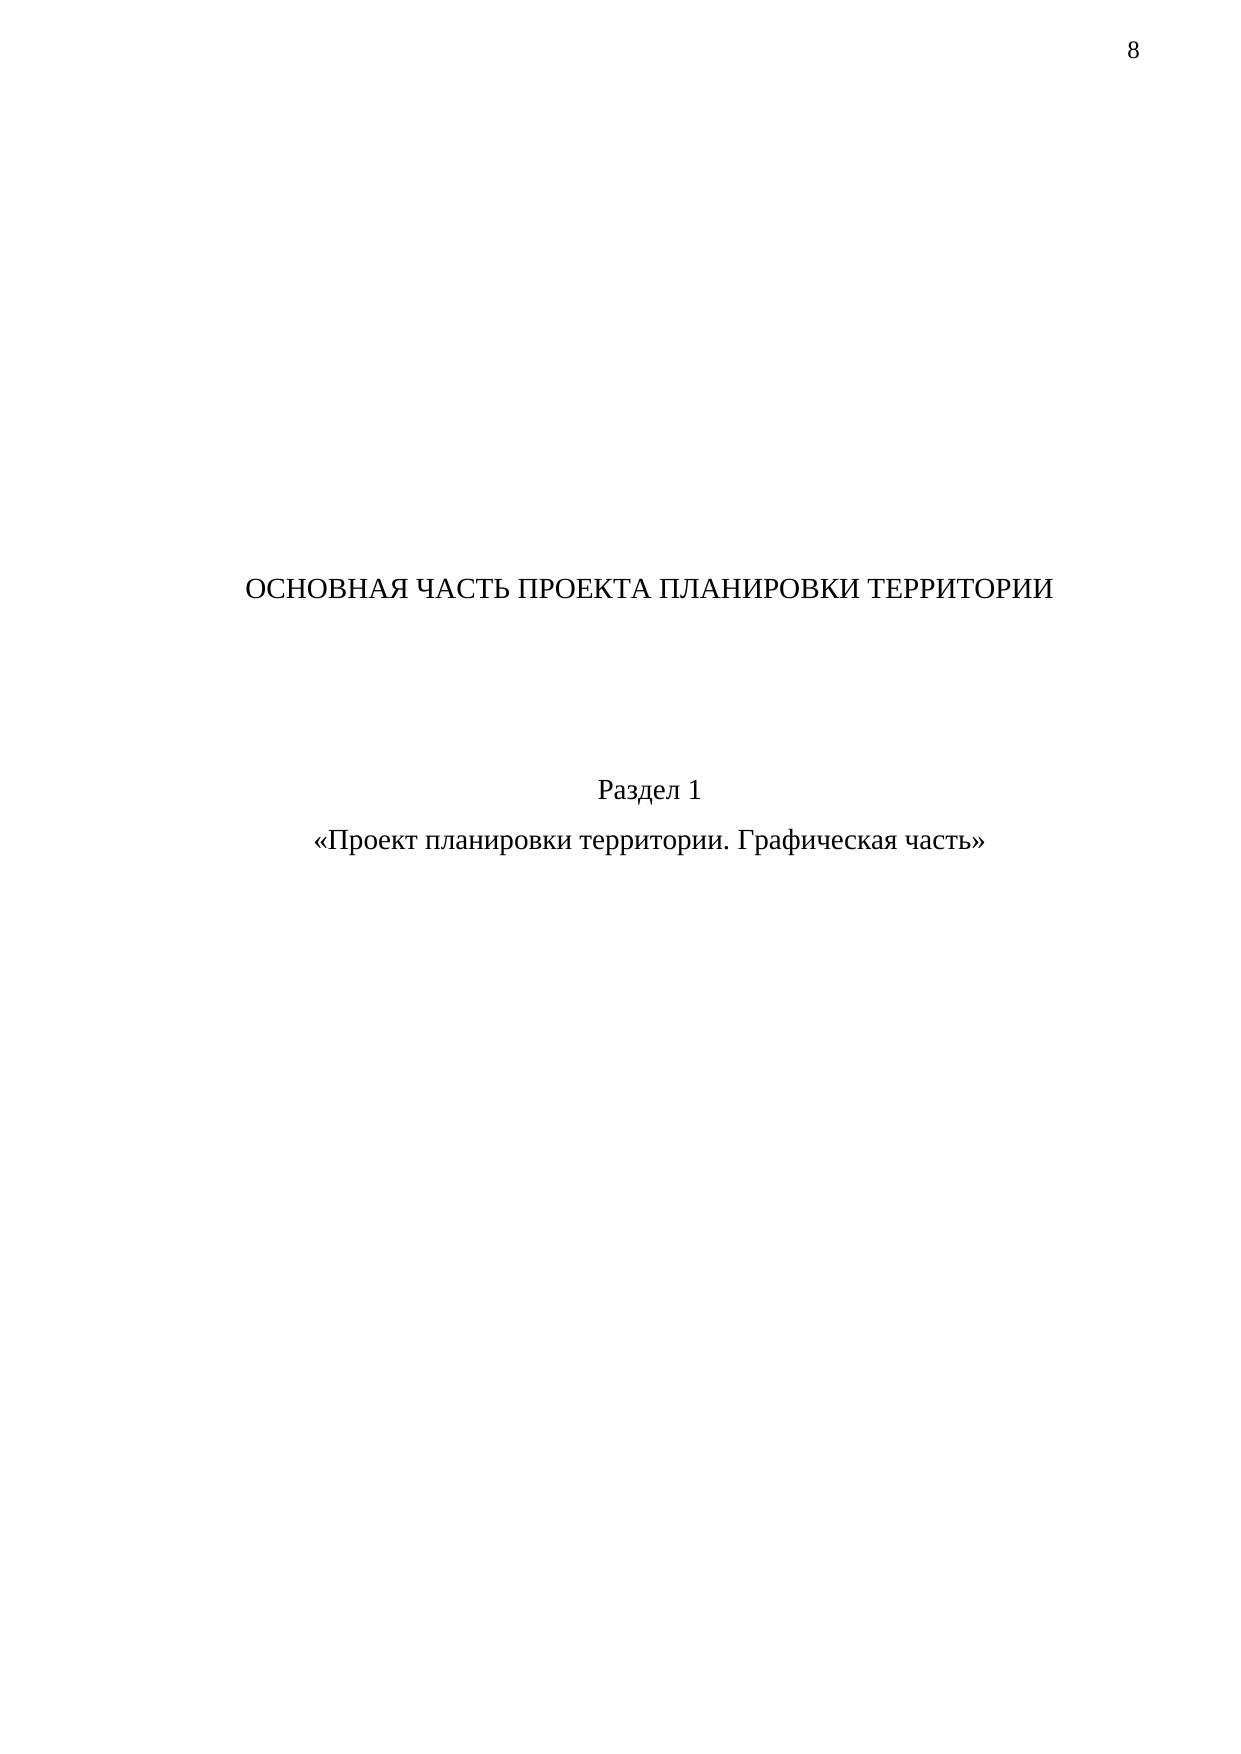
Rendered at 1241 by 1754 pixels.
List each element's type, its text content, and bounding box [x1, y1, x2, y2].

text Раздел 1 [118, 772, 1181, 806]
text ОСНОВНАЯ ЧАСТЬ ПРОЕКТА ПЛАНИРОВКИ ТЕРРИТОРИИ [118, 571, 1181, 604]
text «Проект планировки территории. Графическая часть» [118, 822, 1181, 856]
